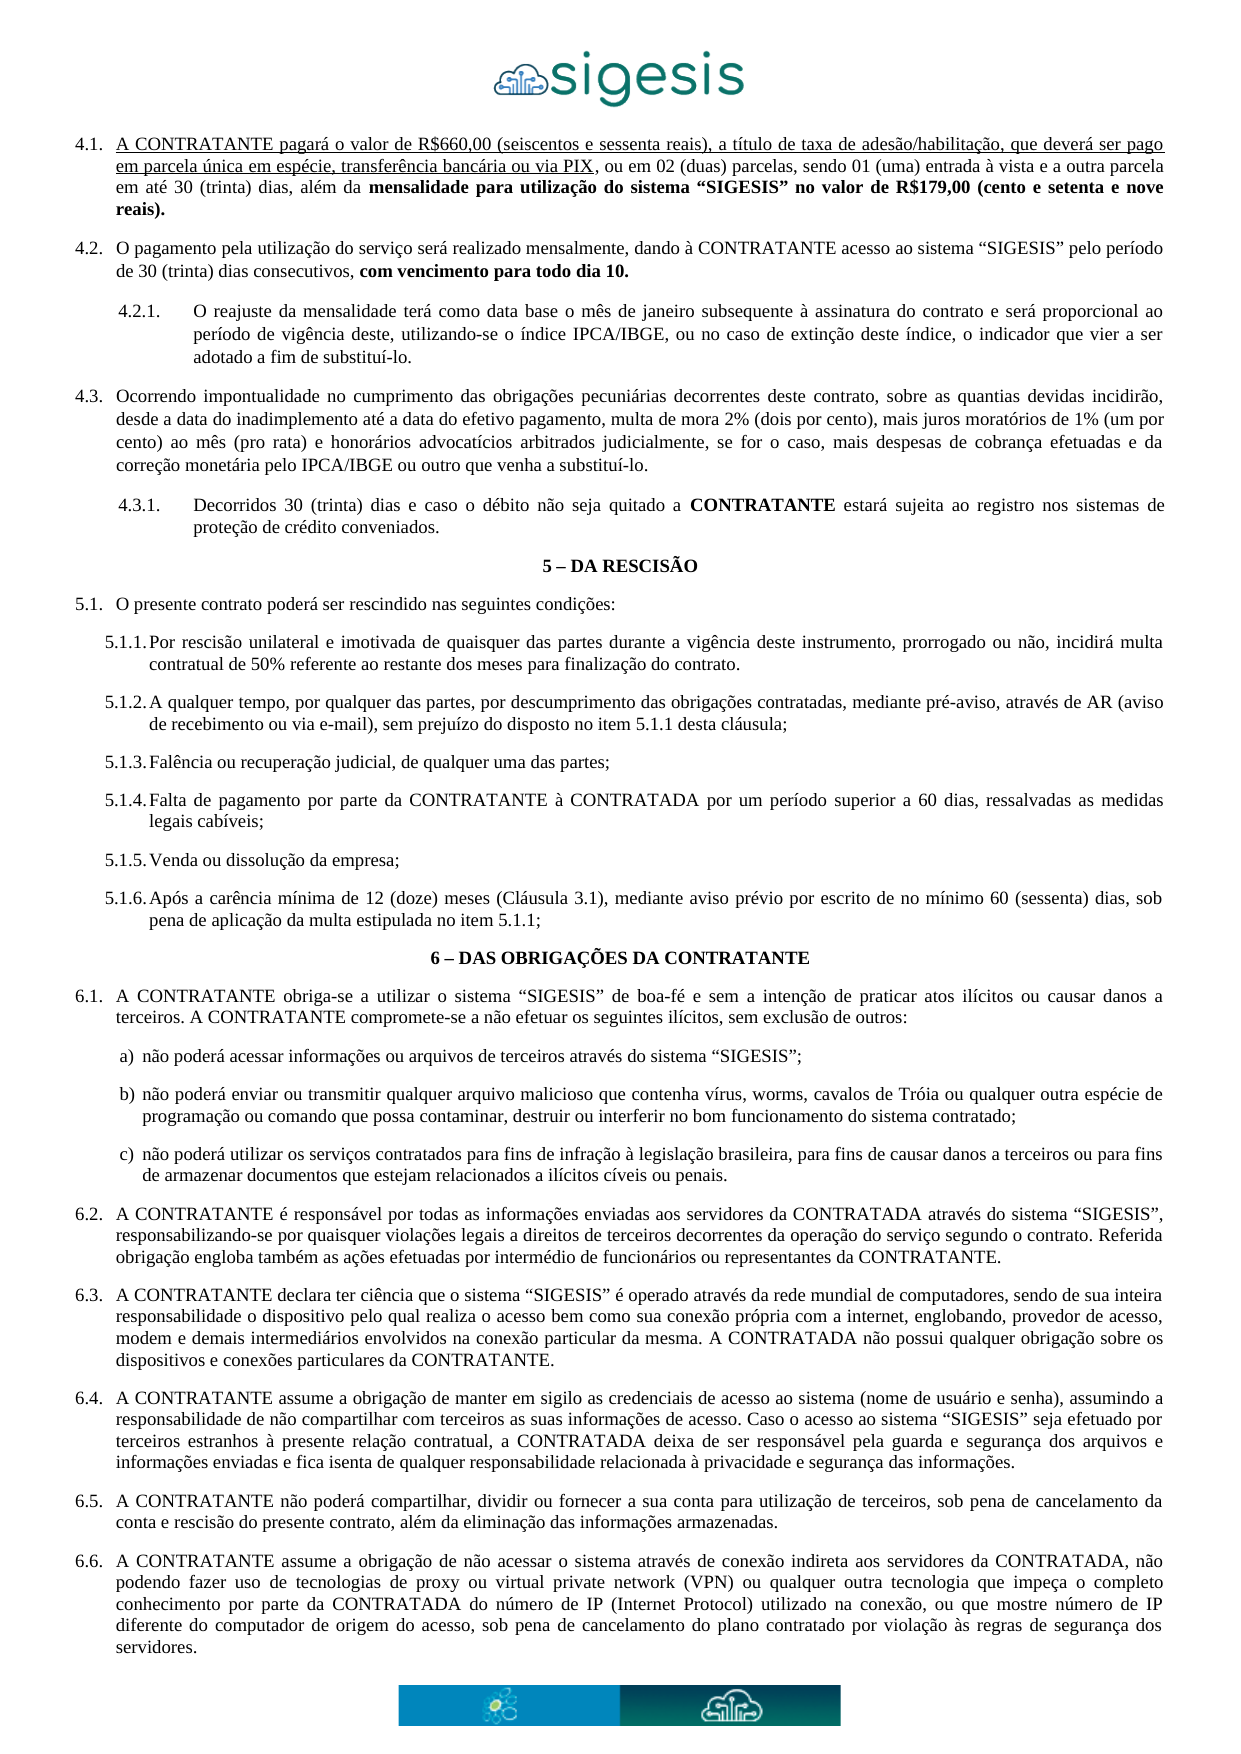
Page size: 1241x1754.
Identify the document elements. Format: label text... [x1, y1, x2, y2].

list A CONTRATANTE obriga-se a utilizar o sistema “SIGESIS” de boa-fé e sem a intenção de praticar atos ilícitos ou causar danos a terceiros. A CONTRATANTE compromete-se a não efetuar os seguintes ilícitos, sem exclusão de outros: [75, 985, 1165, 1028]
list A CONTRATANTE declara ter ciência que o sistema “SIGESIS” é operado através da rede mundial de computadores, sendo de sua inteira responsabilidade o dispositivo pelo qual realiza o acesso bem como sua conexão própria com a internet, englobando, provedor de acesso, modem e demais intermediários envolvidos na conexão particular da mesma. A CONTRATADA não possui qualquer obrigação sobre os dispositivos e conexões particulares da CONTRATANTE. [75, 1284, 1165, 1370]
list A CONTRATANTE assume a obrigação de não acessar o sistema através de conexão indireta aos servidores da CONTRATADA, não podendo fazer uso de tecnologias de proxy ou virtual private network (VPN) ou qualquer outra tecnologia que impeça o completo conhecimento por parte da CONTRATADA do número de IP (Internet Protocol) utilizado na conexão, ou que mostre número de IP diferente do computador de origem do acesso, sob pena de cancelamento do plano contratado por violação às regras de segurança dos servidores. [75, 1549, 1165, 1657]
list A CONTRATANTE pagará o valor de R$660,00 (seiscentos e sessenta reais), a título de taxa de adesão/habilitação, que deverá ser pago em parcela única em espécie, transferência bancária ou via PIX, ou em 02 (duas) parcelas, sendo 01 (uma) entrada à vista e a outra parcela em até 30 (trinta) dias, além da mensalidade para utilização do sistema “SIGESIS” no valor de R$179,00 (cento e setenta e nove reais). [75, 133, 1165, 219]
list Falência ou recuperação judicial, de qualquer uma das partes; [104, 751, 1165, 772]
list não poderá enviar ou transmitir qualquer arquivo malicioso que contenha vírus, worms, cavalos de Tróia ou qualquer outra espécie de programação ou comando que possa contaminar, destruir ou interferir no bom funcionamento do sistema contratado; [119, 1083, 1165, 1126]
list não poderá utilizar os serviços contratados para fins de infração à legislação brasileira, para fins de causar danos a terceiros ou para fins de armazenar documentos que estejam relacionados a ilícitos cíveis ou penais. [119, 1143, 1165, 1186]
list Por rescisão unilateral e imotivada de quaisquer das partes durante a vigência deste instrumento, prorrogado ou não, incidirá multa contratual de 50% referente ao restante dos meses para finalização do contrato. [104, 631, 1165, 674]
list A qualquer tempo, por qualquer das partes, por descumprimento das obrigações contratadas, mediante pré-aviso, através de AR (aviso de recebimento ou via e-mail), sem prejuízo do disposto no item 5.1.1 desta cláusula; [104, 691, 1165, 734]
list O presente contrato poderá ser rescindido nas seguintes condições: [75, 593, 1165, 614]
list Falta de pagamento por parte da CONTRATANTE à CONTRATADA por um período superior a 60 dias, ressalvadas as medidas legais cabíveis; [104, 789, 1165, 832]
list Ocorrendo impontualidade no cumprimento das obrigações pecuniárias decorrentes deste contrato, sobre as quantias devidas incidirão, desde a data do inadimplemento até a data do efetivo pagamento, multa de mora 2% (dois por cento), mais juros moratórios de 1% (um por cento) ao mês (pro rata) e honorários advocatícios arbitrados judicialmente, se for o caso, mais despesas de cobrança efetuadas e da correção monetária pelo IPCA/IBGE ou outro que venha a substituí-lo. [75, 384, 1165, 475]
list O reajuste da mensalidade terá como data base o mês de janeiro subsequente à assinatura do contrato e será proporcional ao período de vigência deste, utilizando-se o índice IPCA/IBGE, ou no caso de extinção deste índice, o indicador que vier a ser adotado a fim de substituí-lo. [118, 298, 1165, 367]
list não poderá acessar informações ou arquivos de terceiros através do sistema “SIGESIS”; [119, 1045, 1165, 1066]
list A CONTRATANTE não poderá compartilhar, dividir ou fornecer a sua conta para utilização de terceiros, sob pena de cancelamento da conta e rescisão do presente contrato, além da eliminação das informações armazenadas. [75, 1490, 1165, 1533]
text 6 – DAS OBRIGAÇÕES DA CONTRATANTE [75, 947, 1165, 968]
list O pagamento pela utilização do serviço será realizado mensalmente, dando à CONTRATANTE acesso ao sistema “SIGESIS” pelo período de 30 (trinta) dias consecutivos, com vencimento para todo dia 10. [75, 236, 1165, 282]
list A CONTRATANTE é responsável por todas as informações enviadas aos servidores da CONTRATADA através do sistema “SIGESIS”, responsabilizando-se por quaisquer violações legais a direitos de terceiros decorrentes da operação do serviço segundo o contrato. Referida obrigação engloba também as ações efetuadas por intermédio de funcionários ou representantes da CONTRATANTE. [75, 1202, 1165, 1267]
picture [490, 1700, 501, 1711]
picture [488, 0, 752, 133]
list Após a carência mínima de 12 (doze) meses (Cláusula 3.1), mediante aviso prévio por escrito de no mínimo 60 (sessenta) dias, sob pena de aplicação da multa estipulada no item 5.1.1; [104, 887, 1165, 930]
list A CONTRATANTE assume a obrigação de manter em sigilo as credenciais de acesso ao sistema (nome de usuário e senha), assumindo a responsabilidade de não compartilhar com terceiros as suas informações de acesso. Caso o acesso ao sistema “SIGESIS” seja efetuado por terceiros estranhos à presente relação contratual, a CONTRATADA deixa de ser responsável pela guarda e segurança dos arquivos e informações enviadas e fica isenta de qualquer responsabilidade relacionada à privacidade e segurança das informações. [75, 1387, 1165, 1473]
picture [621, 1689, 841, 1726]
list Decorridos 30 (trinta) dias e caso o débito não seja quitado a CONTRATANTE estará sujeita ao registro nos sistemas de proteção de crédito conveniados. [118, 492, 1165, 538]
text 5 – DA RESCISÃO [75, 554, 1165, 576]
list Venda ou dissolução da empresa; [104, 849, 1165, 870]
